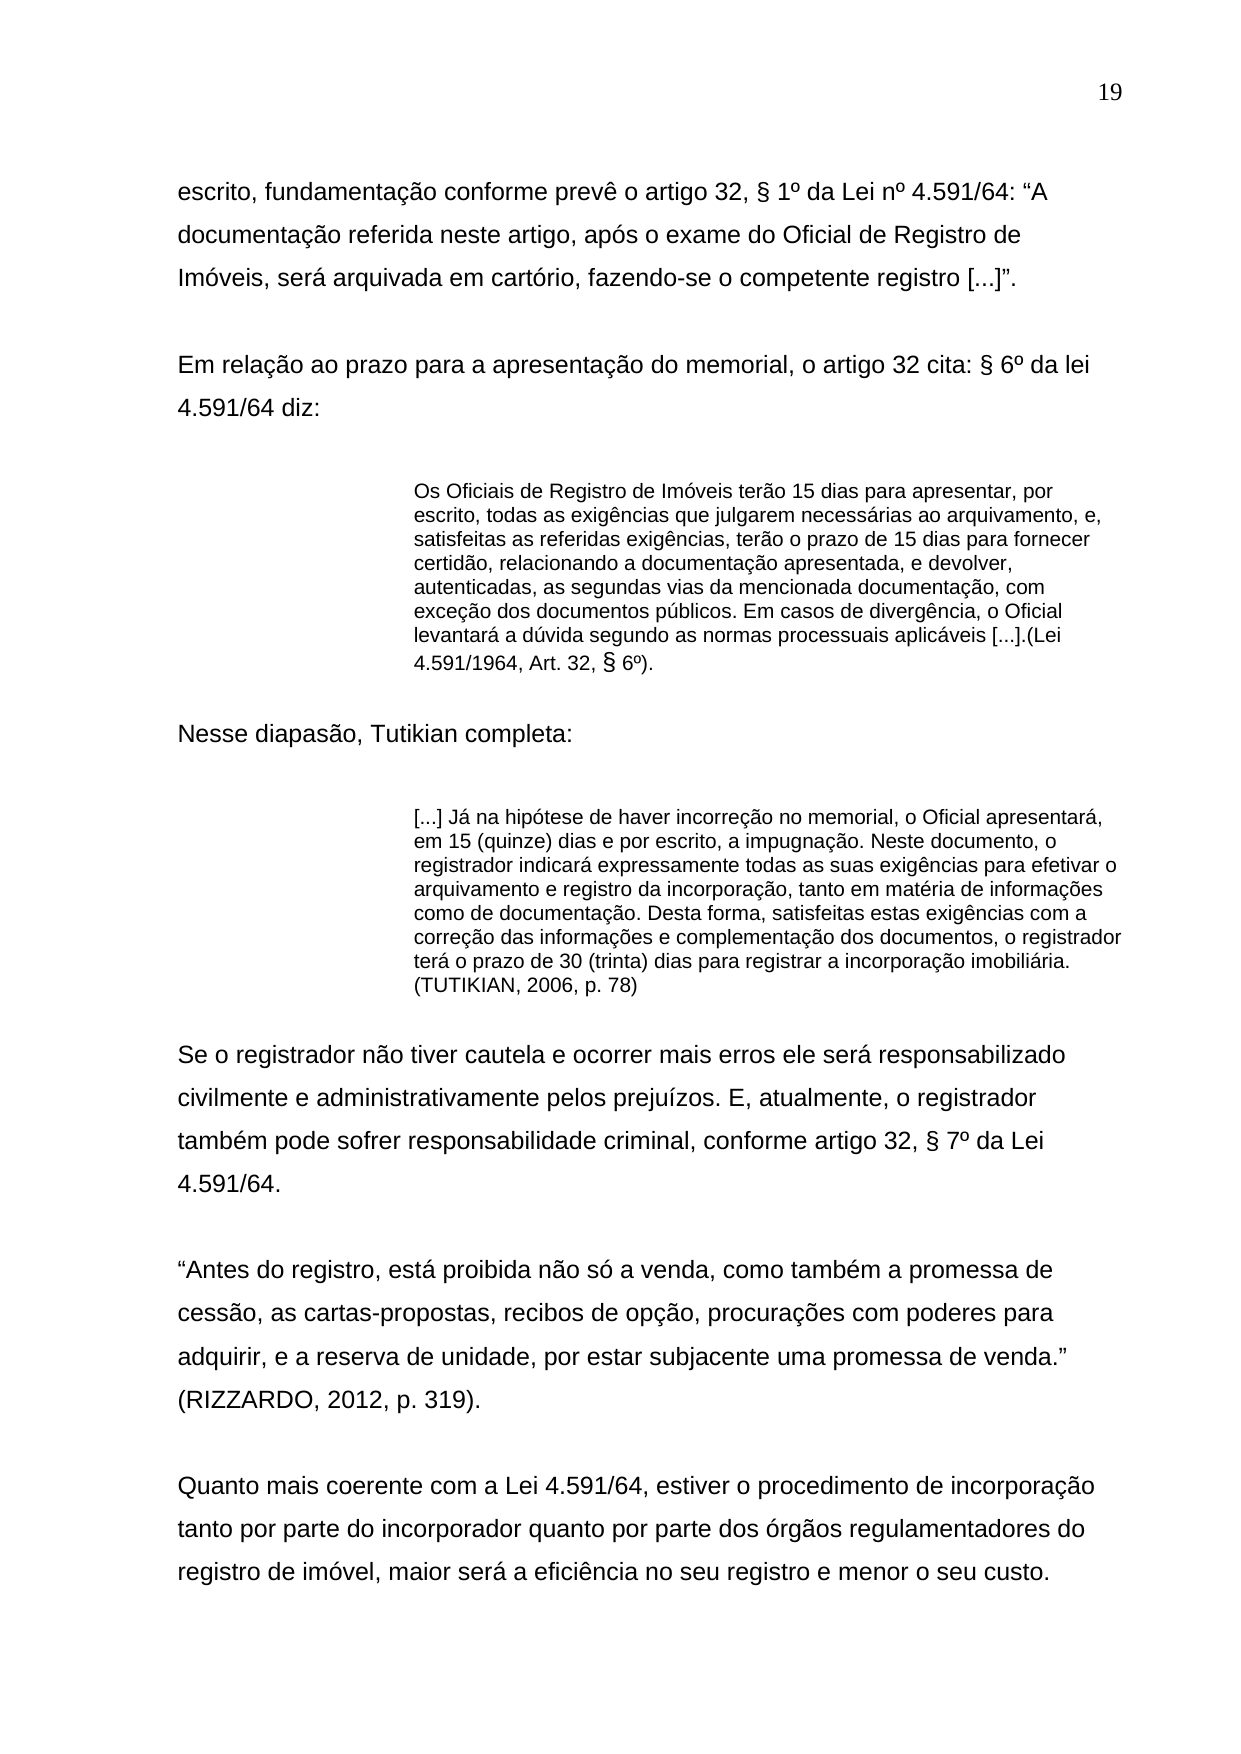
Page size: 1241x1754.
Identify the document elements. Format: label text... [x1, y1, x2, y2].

text Nesse diapasão, Tutikian completa: [177, 719, 1122, 747]
text Quanto mais coerente com a Lei 4.591/64, estiver o procedimento de incorporação tanto por parte do incorporador quanto por parte dos órgãos regulamentadores do registro de imóvel, maior será a eficiência no seu registro e menor o seu custo. [177, 1471, 1122, 1586]
text Os Oficiais de Registro de Imóveis terão 15 dias para apresentar, por escrito, todas as exigências que julgarem necessárias ao arquivamento, e, satisfeitas as referidas exigências, terão o prazo de 15 dias para fornecer certidão, relacionando a documentação apresentada, e devolver, autenticadas, as segundas vias da mencionada documentação, com exceção dos documentos públicos. Em casos de divergência, o Oficial levantará a dúvida segundo as normas processuais aplicáveis [...].(Lei 4.591/1964, Art. 32, § 6º). [413, 479, 1122, 676]
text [177, 177, 1122, 292]
text Se o registrador não tiver cautela e ocorrer mais erros ele será responsabilizado civilmente e administrativamente pelos prejuízos. E, atualmente, o registrador também pode sofrer responsabilidade criminal, conforme artigo 32, § 7º da Lei 4.591/64. [177, 1040, 1122, 1198]
text [...] Já na hipótese de haver incorreção no memorial, o Oficial apresentará, em 15 (quinze) dias e por escrito, a impugnação. Neste documento, o registrador indicará expressamente todas as suas exigências para efetivar o arquivamento e registro da incorporação, tanto em matéria de informações como de documentação. Desta forma, satisfeitas estas exigências com a correção das informações e complementação dos documentos, o registrador terá o prazo de 30 (trinta) dias para registrar a incorporação imobiliária. (TUTIKIAN, 2006, p. 78) [413, 805, 1122, 997]
text “Antes do registro, está proibida não só a venda, como também a promessa de cessão, as cartas-propostas, recibos de opção, procurações com poderes para adquirir, e a reserva de unidade, por estar subjacente uma promessa de venda.” (RIZZARDO, 2012, p. 319). [177, 1255, 1122, 1413]
text Em relação ao prazo para a apresentação do memorial, o artigo 32 cita: § 6º da lei 4.591/64 diz: [177, 350, 1122, 422]
